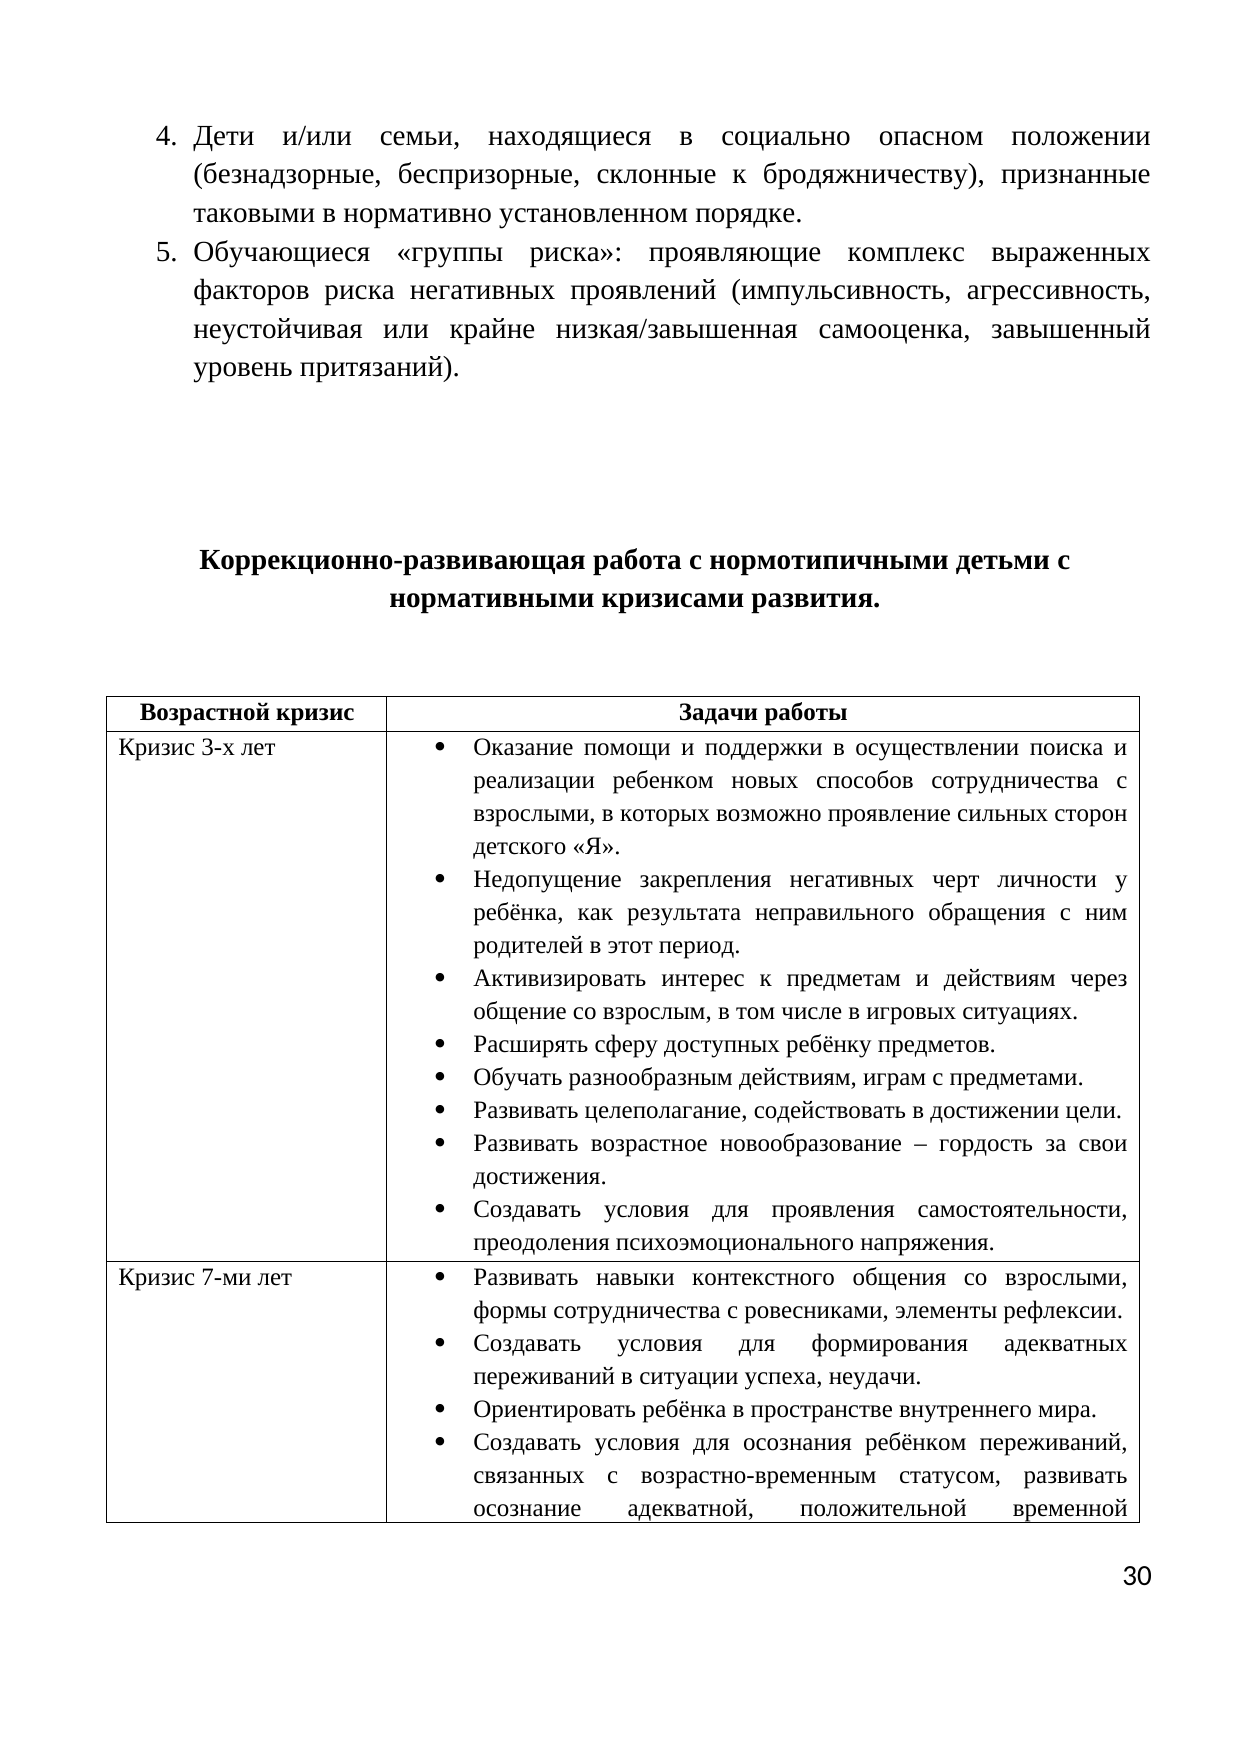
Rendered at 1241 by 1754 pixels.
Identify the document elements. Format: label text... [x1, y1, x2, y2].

list Обучающиеся «группы риска»: проявляющие комплекс выраженных факторов риска негативных проявлений (импульсивность, агрессивность, неустойчивая или крайне низкая/завышенная самооценка, завышенный уровень притязаний). [156, 234, 1152, 383]
table_header Возрастной кризис [107, 697, 386, 731]
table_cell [387, 1262, 1139, 1522]
text Коррекционно-развивающая работа с нормотипичными детьми с нормативными кризисами развития. [118, 542, 1152, 614]
list Дети и/или семьи, находящиеся в социально опасном положении (безнадзорные, беспризорные, склонные к бродяжничеству), признанные таковыми в нормативно установленном порядке. [156, 118, 1152, 229]
table_cell Оказание помощи и поддержки в осуществлении поиска и реализации ребенком новых способов сотрудничества с взрослыми, в которых возможно проявление сильных сторон детского «Я». Недопущение закрепления негативных черт личности у ребёнка, как результата неправильного обращения с ним родителей в этот период. Активизировать интерес к предметам и действиям через общение со взрослым, в том числе в игровых ситуациях. Расширять сферу доступных ребёнку предметов. Обучать разнообразным действиям, играм с предметами. Развивать целеполагание, содействовать в достижении цели. Развивать возрастное новообразование – гордость за свои достижения. Создавать условия для проявления самостоятельности, преодоления психоэмоционального напряжения. [387, 732, 1139, 1261]
table_cell Кризис 3-х лет [107, 732, 386, 1261]
table_header Задачи работы [387, 697, 1139, 731]
table_cell Кризис 7-ми лет [107, 1262, 386, 1522]
